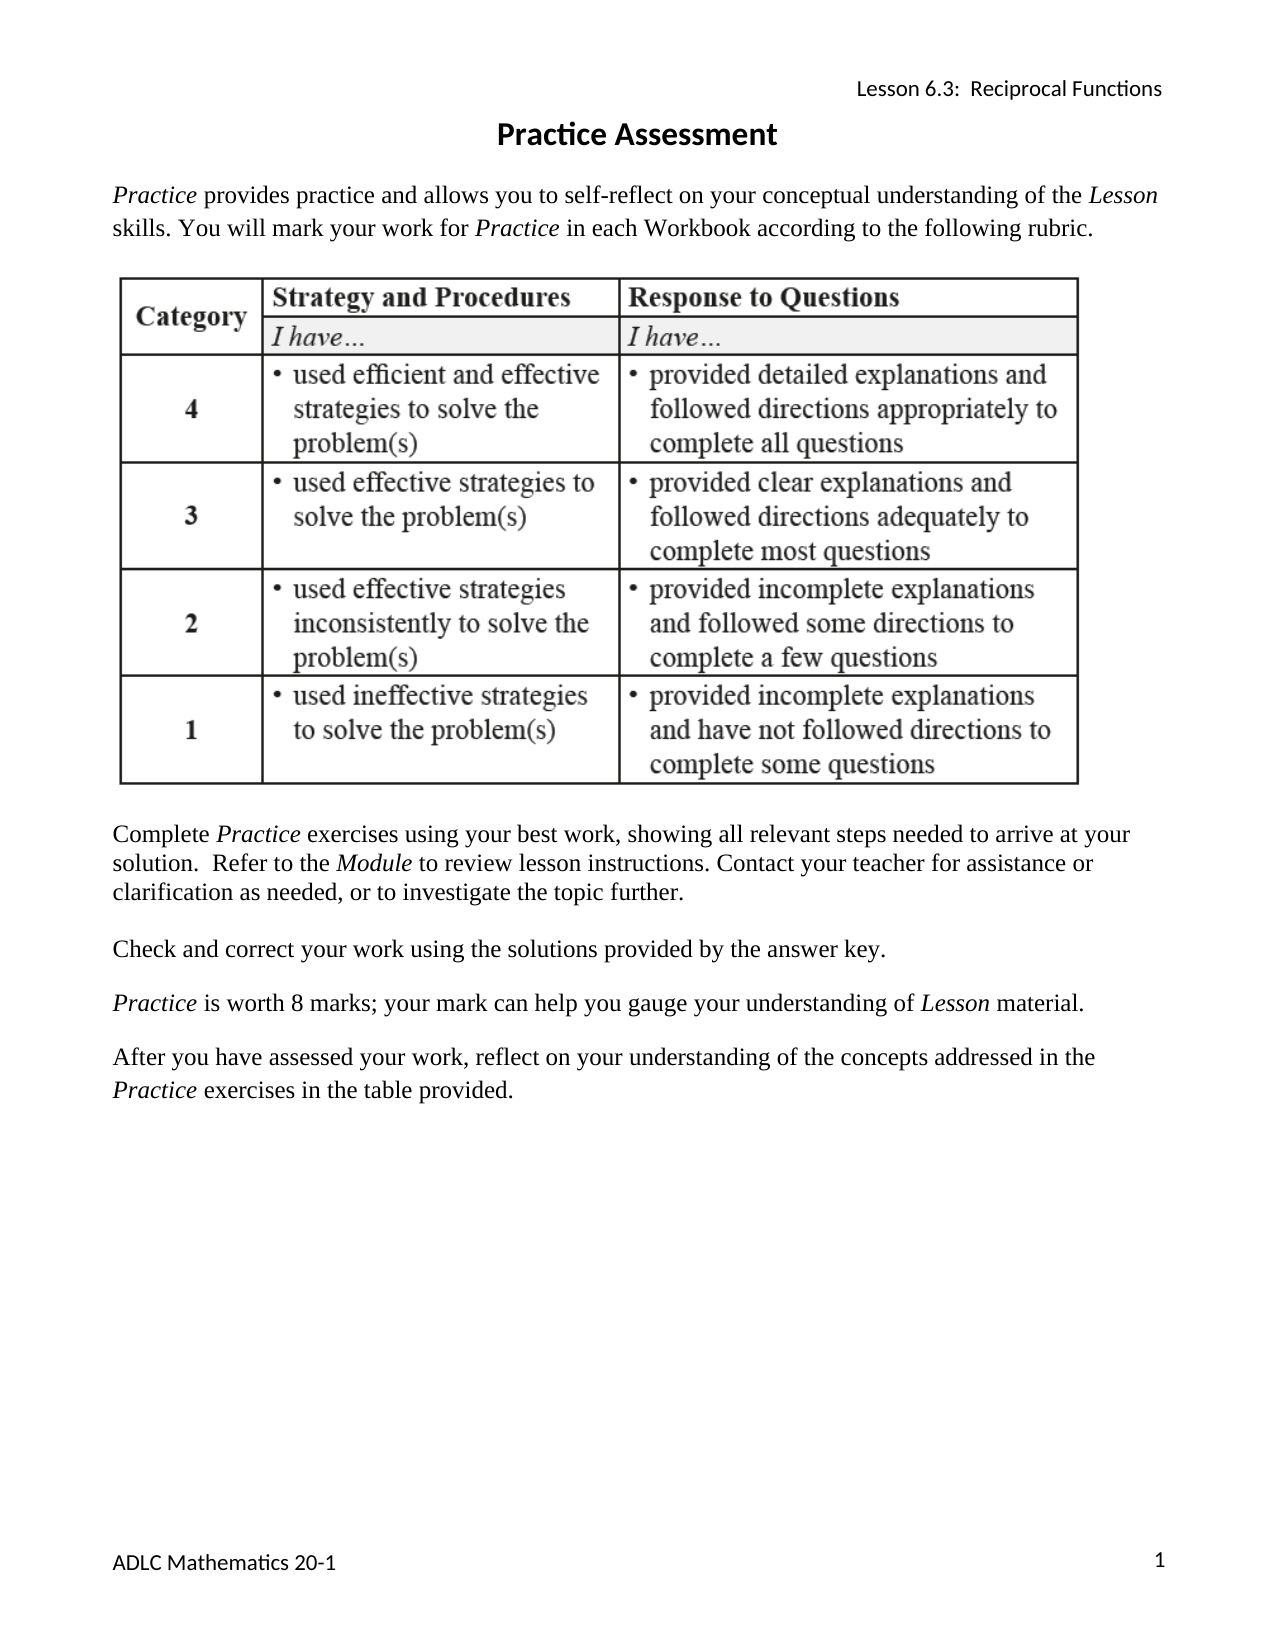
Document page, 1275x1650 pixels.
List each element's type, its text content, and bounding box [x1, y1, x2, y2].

text Check and correct your work using the solutions provided by the answer key. [112, 934, 1162, 963]
text Practice Assessment [112, 112, 1162, 153]
text After you have assessed your work, reflect on your understanding of the concepts addressed in the Practice exercises in the table provided. [112, 1042, 1162, 1104]
text Practice is worth 8 marks; your mark can help you gauge your understanding of Lesson material. [112, 988, 1162, 1017]
text Complete Practice exercises using your best work, showing all relevant steps needed to arrive at your solution. Refer to the Module to review lesson instructions. Contact your teacher for assistance or clarification as needed, or to investigate the topic further. [112, 819, 1162, 906]
picture [112, 267, 1088, 795]
text Practice provides practice and allows you to self-reflect on your conceptual understanding of the Lesson skills. You will mark your work for Practice in each Workbook according to the following rubric. [112, 180, 1162, 242]
